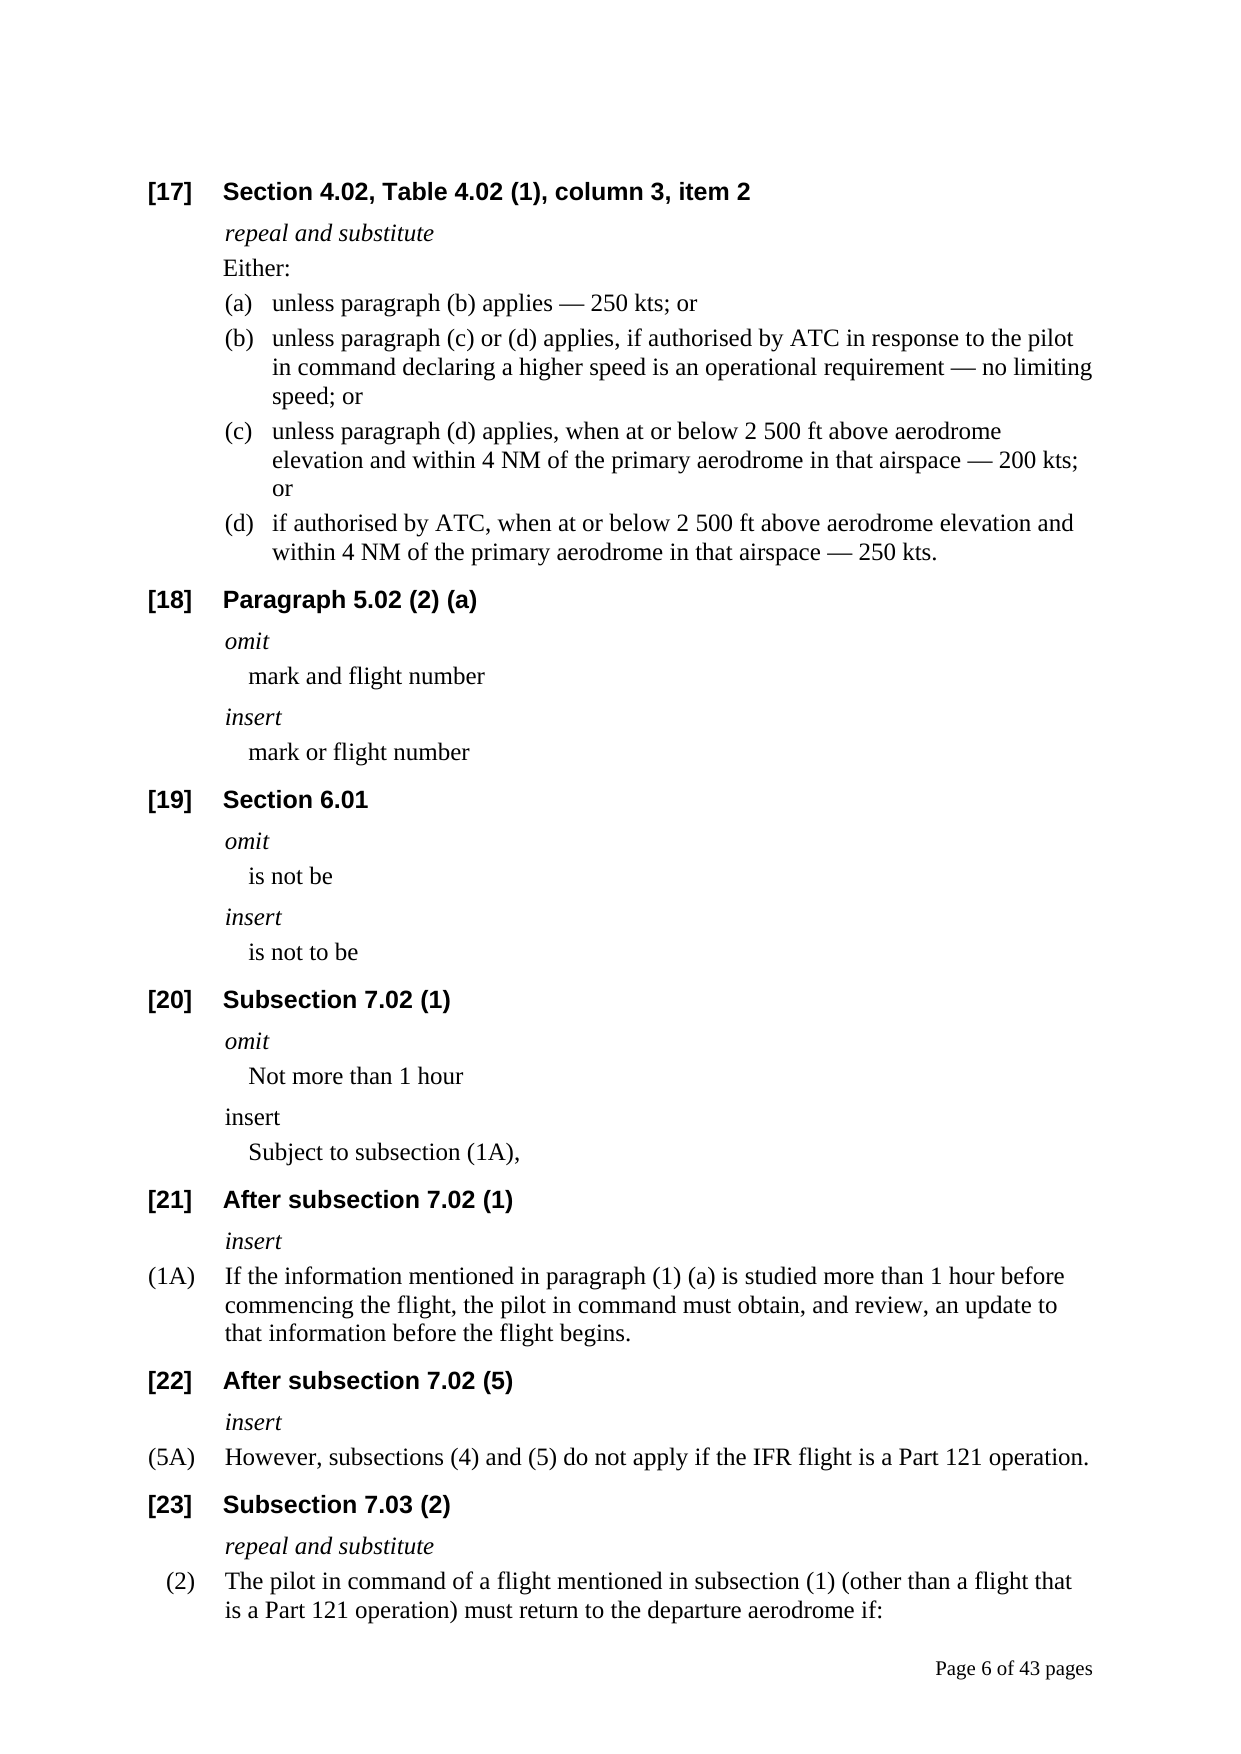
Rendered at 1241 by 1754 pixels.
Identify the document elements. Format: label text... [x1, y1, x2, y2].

text mark or flight number [248, 737, 1092, 766]
text insert [224, 702, 1092, 731]
subtitle [23] Subsection 7.03 (2) [148, 1490, 1092, 1518]
text omit [224, 826, 1092, 855]
text Either: [223, 253, 1092, 282]
text is not to be [248, 937, 1092, 966]
text Not more than 1 hour [248, 1061, 1092, 1090]
text repeal and substitute [224, 218, 1092, 247]
text (5A) However, subsections (4) and (5) do not apply if the IFR flight is a Part 121 operation. [118, 1442, 1092, 1471]
text insert [224, 1102, 1092, 1131]
text (d) if authorised by ATC, when at or below 2 500 ft above aerodrome elevation and within 4 NM of the primary aerodrome in that airspace — 250 kts. [224, 508, 1092, 566]
text is not be [248, 861, 1092, 890]
subtitle [17] Section 4.02, Table 4.02 (1), column 3, item 2 [148, 177, 1092, 206]
subtitle [22] After subsection 7.02 (5) [148, 1366, 1092, 1395]
subtitle [18] Paragraph 5.02 (2) (a) [148, 585, 1092, 613]
text mark and flight number [248, 661, 1092, 690]
text Subject to subsection (1A), [248, 1137, 1092, 1166]
subtitle [21] After subsection 7.02 (1) [148, 1185, 1092, 1213]
text repeal and substitute [224, 1531, 1092, 1560]
subtitle [19] Section 6.01 [148, 785, 1092, 813]
subtitle [20] Subsection 7.02 (1) [148, 985, 1092, 1013]
text insert [224, 1226, 1092, 1255]
text omit [224, 626, 1092, 655]
text (a) unless paragraph (b) applies — 250 kts; or [224, 288, 1092, 317]
text insert [224, 902, 1092, 931]
text (c) unless paragraph (d) applies, when at or below 2 500 ft above aerodrome elevation and within 4 NM of the primary aerodrome in that airspace — 200 kts; or [224, 416, 1092, 502]
text (b) unless paragraph (c) or (d) applies, if authorised by ATC in response to the pilot in command declaring a higher speed is an operational requirement — no limiting speed; or [224, 323, 1092, 410]
text insert [224, 1407, 1092, 1436]
text (1A) If the information mentioned in paragraph (1) (a) is studied more than 1 hour before commencing the flight, the pilot in command must obtain, and review, an update to that information before the flight begins. [118, 1261, 1092, 1347]
text omit [224, 1026, 1092, 1055]
text (2) The pilot in command of a flight mentioned in subsection (1) (other than a flight that is a Part 121 operation) must return to the departure aerodrome if: [118, 1566, 1092, 1623]
